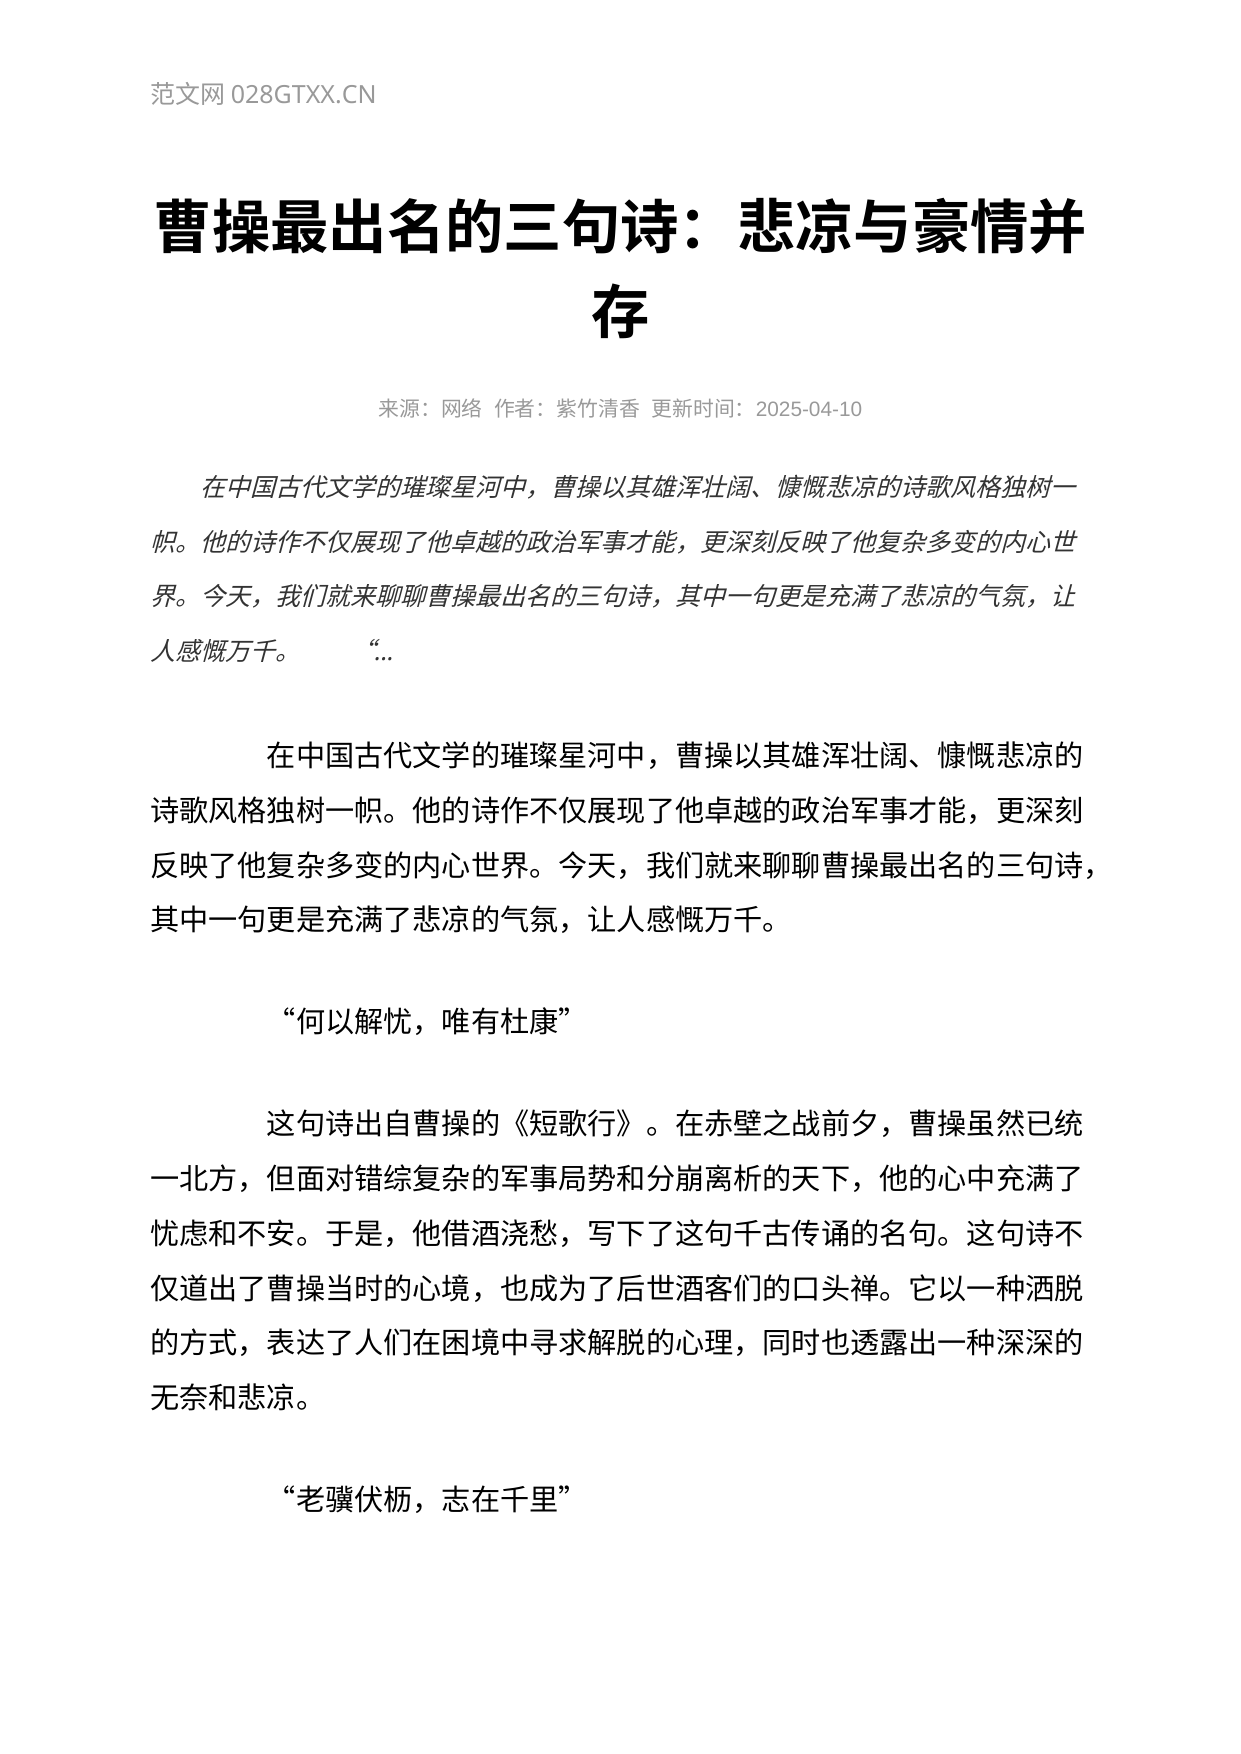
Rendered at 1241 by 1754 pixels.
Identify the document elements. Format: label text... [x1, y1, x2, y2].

text “老骥伏枥，志在千里” [150, 1477, 1090, 1519]
text 在中国古代文学的璀璨星河中，曹操以其雄浑壮阔、慷慨悲凉的诗歌风格独树一帜。他的诗作不仅展现了他卓越的政治军事才能，更深刻反映了他复杂多变的内心世界。今天，我们就来聊聊曹操最出名的三句诗，其中一句更是充满了悲凉的气氛，让人感慨万千。 [150, 732, 1090, 939]
subtitle 曹操最出名的三句诗：悲凉与豪情并存 [150, 181, 1090, 350]
text “何以解忧，唯有杜康” [150, 999, 1090, 1041]
text 这句诗出自曹操的《短歌行》。在赤壁之战前夕，曹操虽然已统一北方，但面对错综复杂的军事局势和分崩离析的天下，他的心中充满了忧虑和不安。于是，他借酒浇愁，写下了这句千古传诵的名句。这句诗不仅道出了曹操当时的心境，也成为了后世酒客们的口头禅。它以一种洒脱的方式，表达了人们在困境中寻求解脱的心理，同时也透露出一种深深的无奈和悲凉。 [150, 1101, 1090, 1417]
text 在中国古代文学的璀璨星河中，曹操以其雄浑壮阔、慷慨悲凉的诗歌风格独树一帜。他的诗作不仅展现了他卓越的政治军事才能，更深刻反映了他复杂多变的内心世界。今天，我们就来聊聊曹操最出名的三句诗，其中一句更是充满了悲凉的气氛，让人感慨万千。 “... [150, 468, 1090, 667]
text 来源：网络 作者：紫竹清香 更新时间：2025-04-10 [150, 397, 1090, 421]
